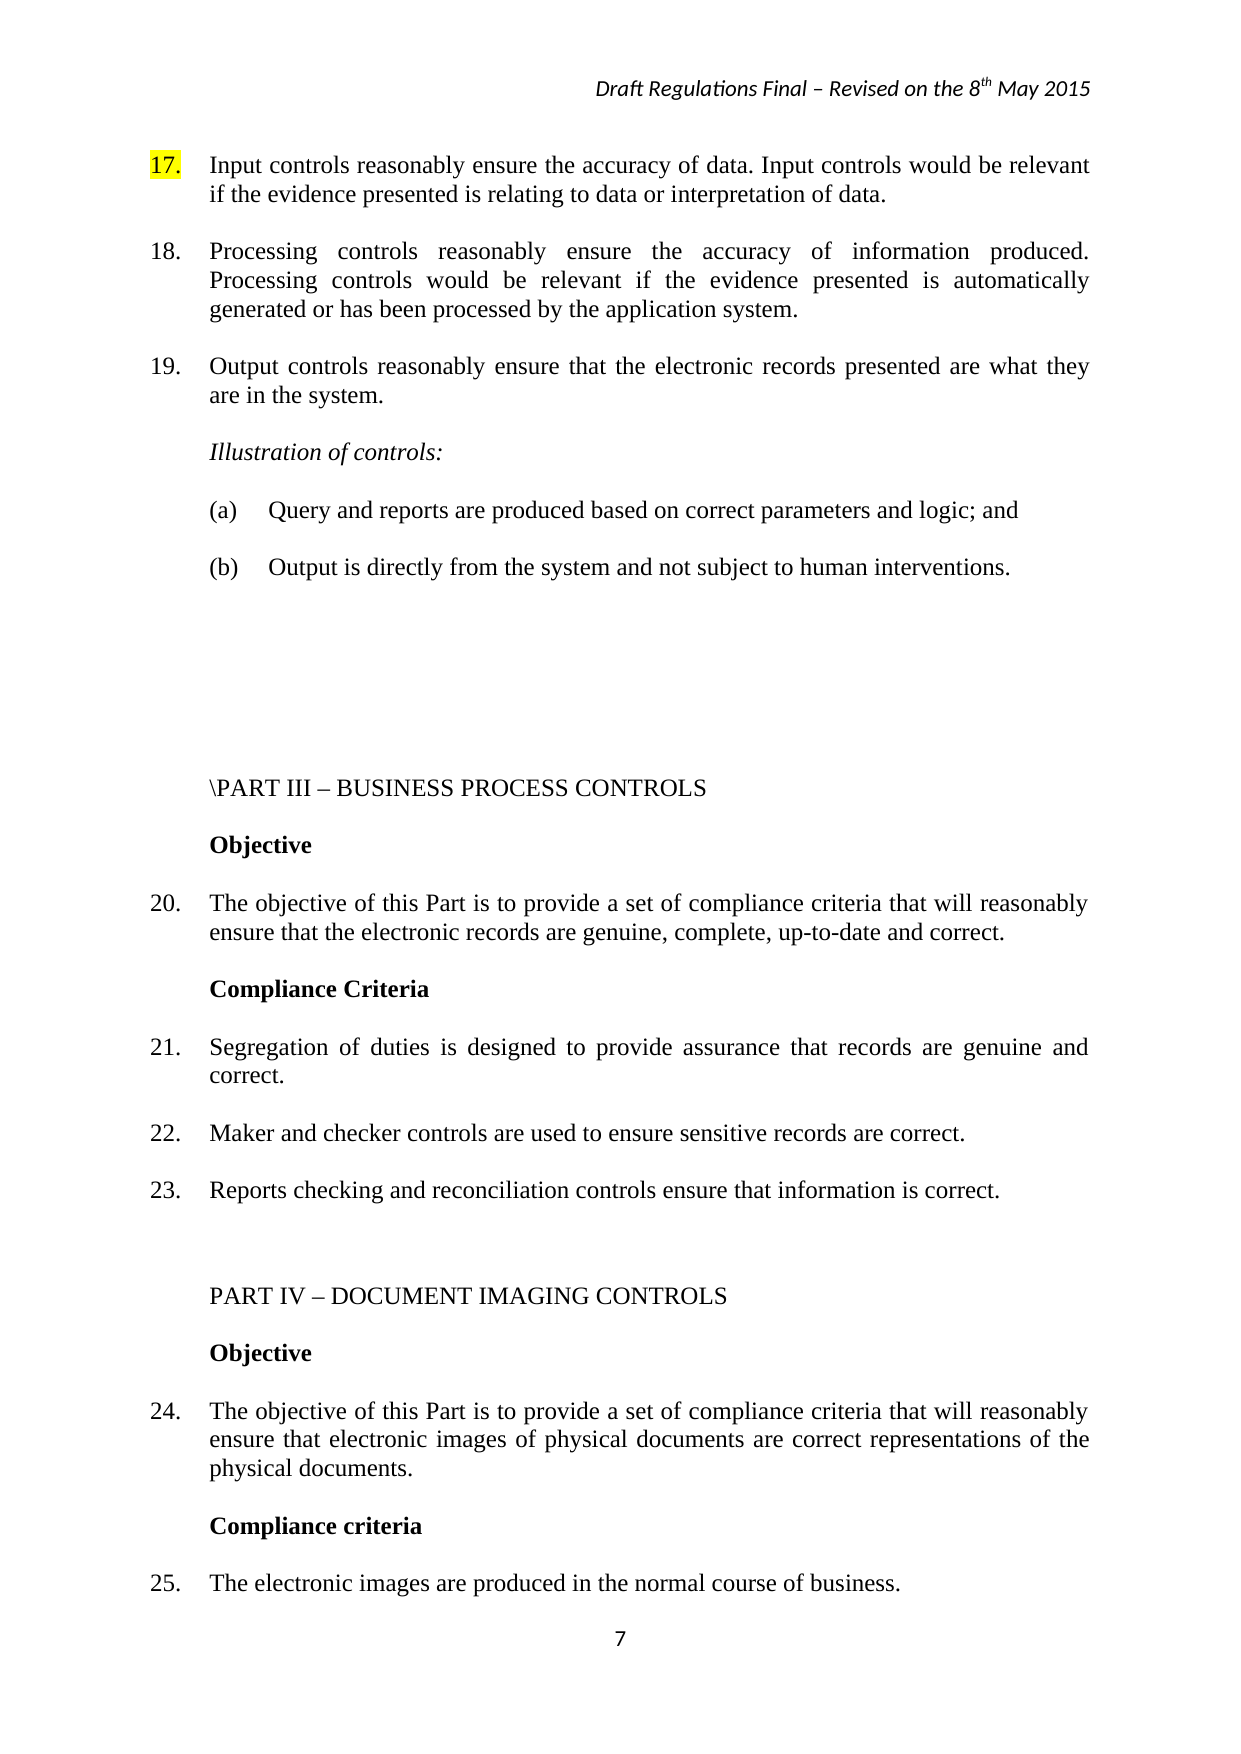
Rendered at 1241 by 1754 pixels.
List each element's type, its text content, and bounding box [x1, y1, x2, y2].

list Output is directly from the system and not subject to human interventions. [209, 552, 1090, 581]
list The electronic images are produced in the normal course of business. [150, 1568, 1090, 1597]
list The objective of this Part is to provide a set of compliance criteria that will reasonably ensure that electronic images of physical documents are correct representations of the physical documents. [150, 1396, 1090, 1482]
text \PART III – BUSINESS PROCESS CONTROLS [150, 773, 1090, 802]
list Processing controls reasonably ensure the accuracy of information produced. Processing controls would be relevant if the evidence presented is automatically generated or has been processed by the application system. [150, 236, 1090, 322]
list Segregation of duties is designed to provide assurance that records are genuine and correct. [150, 1032, 1090, 1089]
list Reports checking and reconciliation controls ensure that information is correct. [150, 1175, 1090, 1204]
list Illustration of controls: [150, 437, 1090, 466]
text PART IV – DOCUMENT IMAGING CONTROLS [150, 1281, 1090, 1309]
list Query and reports are produced based on correct parameters and logic; and [209, 495, 1090, 524]
list The objective of this Part is to provide a set of compliance criteria that will reasonably ensure that the electronic records are genuine, complete, up-to-date and correct. [150, 888, 1090, 945]
list Output controls reasonably ensure that the electronic records presented are what they are in the system. [150, 351, 1090, 409]
list Maker and checker controls are used to ensure sensitive records are correct. [150, 1118, 1090, 1147]
list Compliance Criteria [209, 974, 1090, 1003]
text Objective [150, 830, 1090, 859]
text Objective [150, 1338, 1090, 1367]
list Input controls reasonably ensure the accuracy of data. Input controls would be relevant if the evidence presented is relating to data or interpretation of data. [150, 150, 1090, 207]
list Compliance criteria [150, 1511, 1090, 1539]
